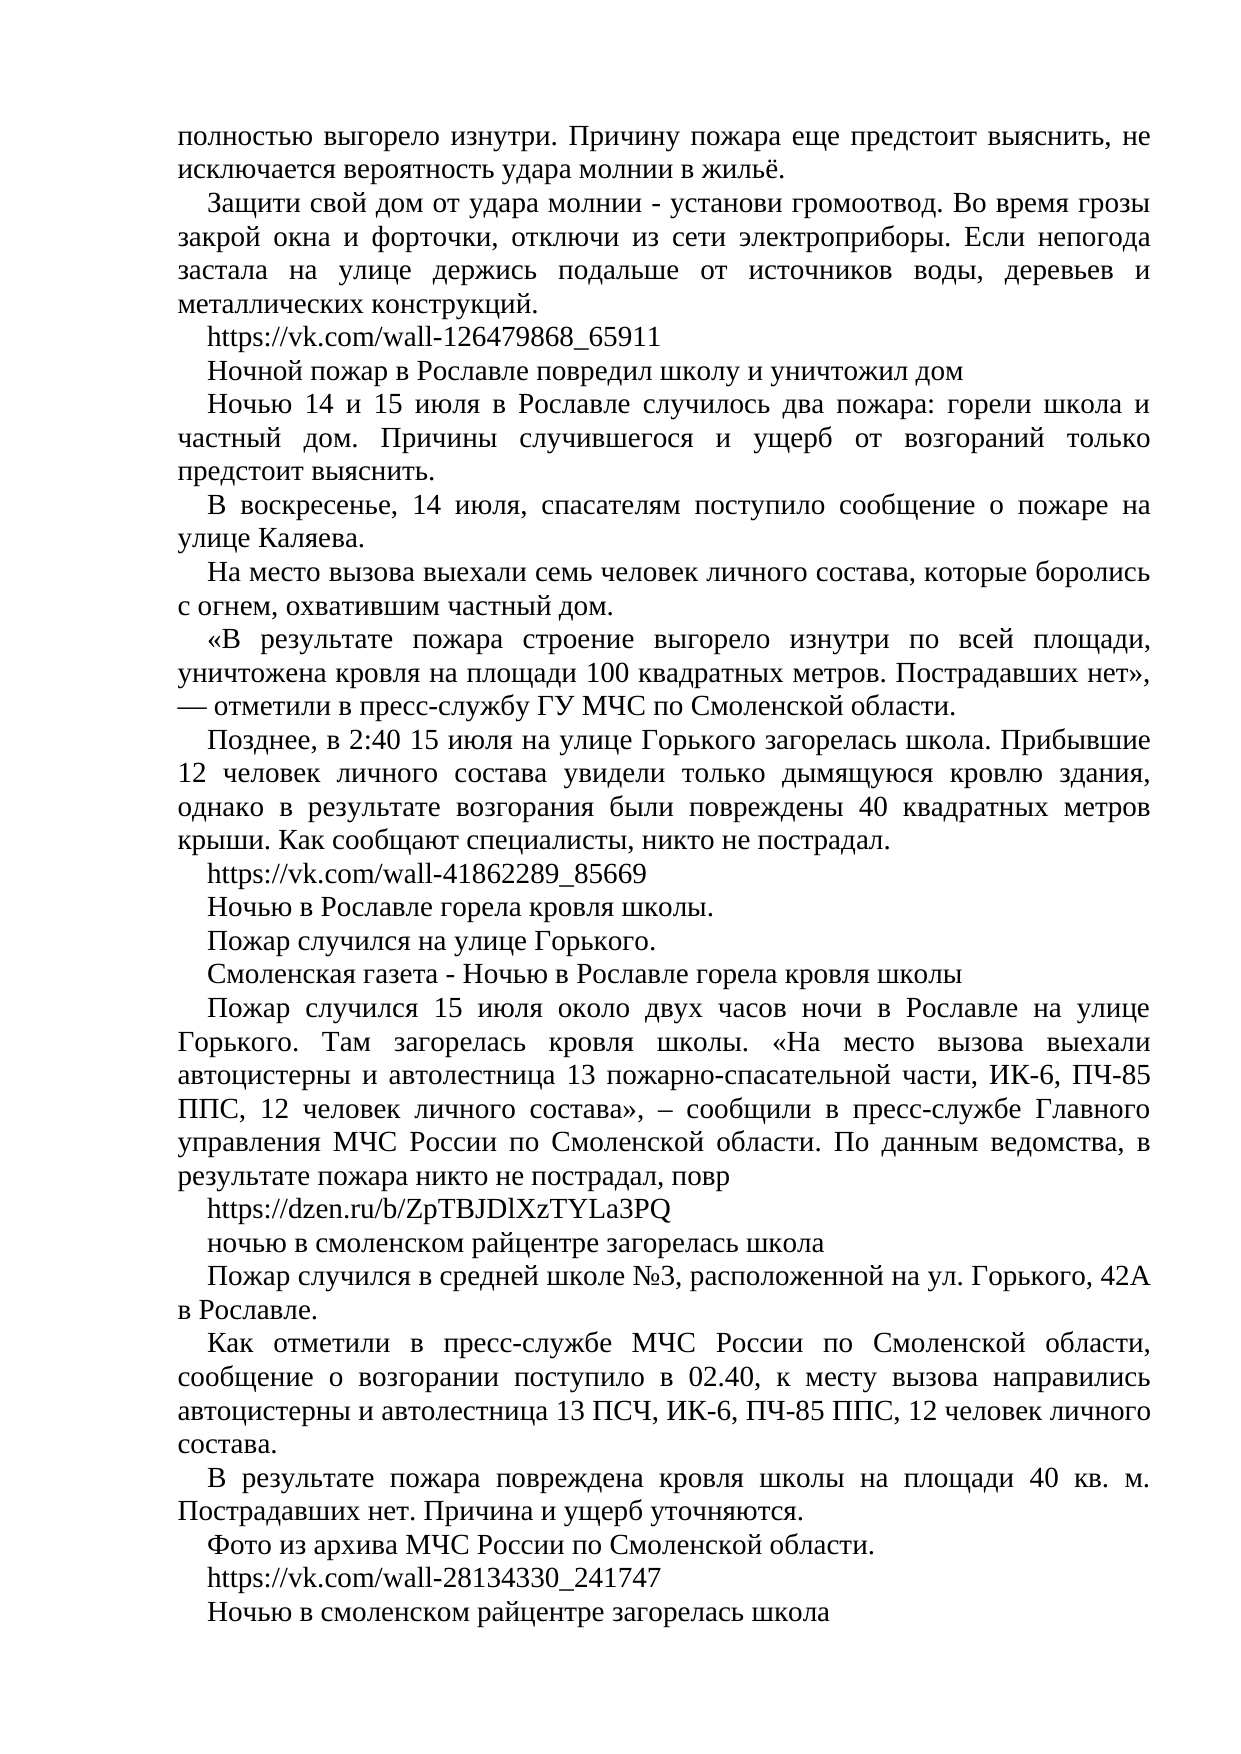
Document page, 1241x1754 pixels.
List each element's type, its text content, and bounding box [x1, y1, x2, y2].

text На место вызова выехали семь человек личного состава, которые боролись с огнем, охватившим частный дом. [177, 554, 1152, 621]
text Смоленская газета - Ночью в Рославле горела кровля школы [177, 957, 1152, 990]
text Фото из архива МЧС России по Смоленской области. [177, 1527, 1152, 1560]
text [177, 118, 1152, 185]
text https://vk.com/wall-126479868_65911 [177, 319, 1152, 353]
text https://dzen.ru/b/ZpTBJDlXzTYLa3PQ [177, 1191, 1152, 1225]
text Ночной пожар в Рославле повредил школу и уничтожил дом [177, 353, 1152, 386]
text ночью в смоленском райцентре загорелась школа [177, 1225, 1152, 1258]
text Ночью в смоленском райцентре загорелась школа [177, 1594, 1152, 1627]
text Ночью в Рославле горела кровля школы. [177, 889, 1152, 923]
text https://vk.com/wall-41862289_85669 [177, 856, 1152, 889]
text В воскресенье, 14 июля, спасателям поступило сообщение о пожаре на улице Каляева. [177, 487, 1152, 554]
text Пожар случился в средней школе №3, расположенной на ул. Горького, 42А в Рославле. [177, 1258, 1152, 1326]
text Пожар случился на улице Горького. [177, 923, 1152, 957]
text В результате пожара повреждена кровля школы на площади 40 кв. м. Пострадавших нет. Причина и ущерб уточняются. [177, 1460, 1152, 1527]
text Пожар случился 15 июля около двух часов ночи в Рославле на улице Горького. Там загорелась кровля школы. «На место вызова выехали автоцистерны и автолестница 13 пожарно-спасательной части, ИК-6, ПЧ-85 ППС, 12 человек личного состава», – сообщили в пресс-службе Главного управления МЧС России по Смоленской области. По данным ведомства, в результате пожара никто не пострадал, повр [177, 990, 1152, 1191]
text Защити свой дом от удара молнии - установи громоотвод. Во время грозы закрой окна и форточки, отключи из сети электроприборы. Если непогода застала на улице держись подальше от источников воды, деревьев и металлических конструкций. [177, 185, 1152, 319]
text https://vk.com/wall-28134330_241747 [177, 1560, 1152, 1594]
text Ночью 14 и 15 июля в Рославле случилось два пожара: горели школа и частный дом. Причины случившегося и ущерб от возгораний только предстоит выяснить. [177, 386, 1152, 487]
text «В результате пожара строение выгорело изнутри по всей площади, уничтожена кровля на площади 100 квадратных метров. Пострадавших нет», — отметили в пресс-службу ГУ МЧС по Смоленской области. [177, 621, 1152, 722]
text Позднее, в 2:40 15 июля на улице Горького загорелась школа. Прибывшие 12 человек личного состава увидели только дымящуюся кровлю здания, однако в результате возгорания были повреждены 40 квадратных метров крыши. Как сообщают специалисты, никто не пострадал. [177, 722, 1152, 856]
